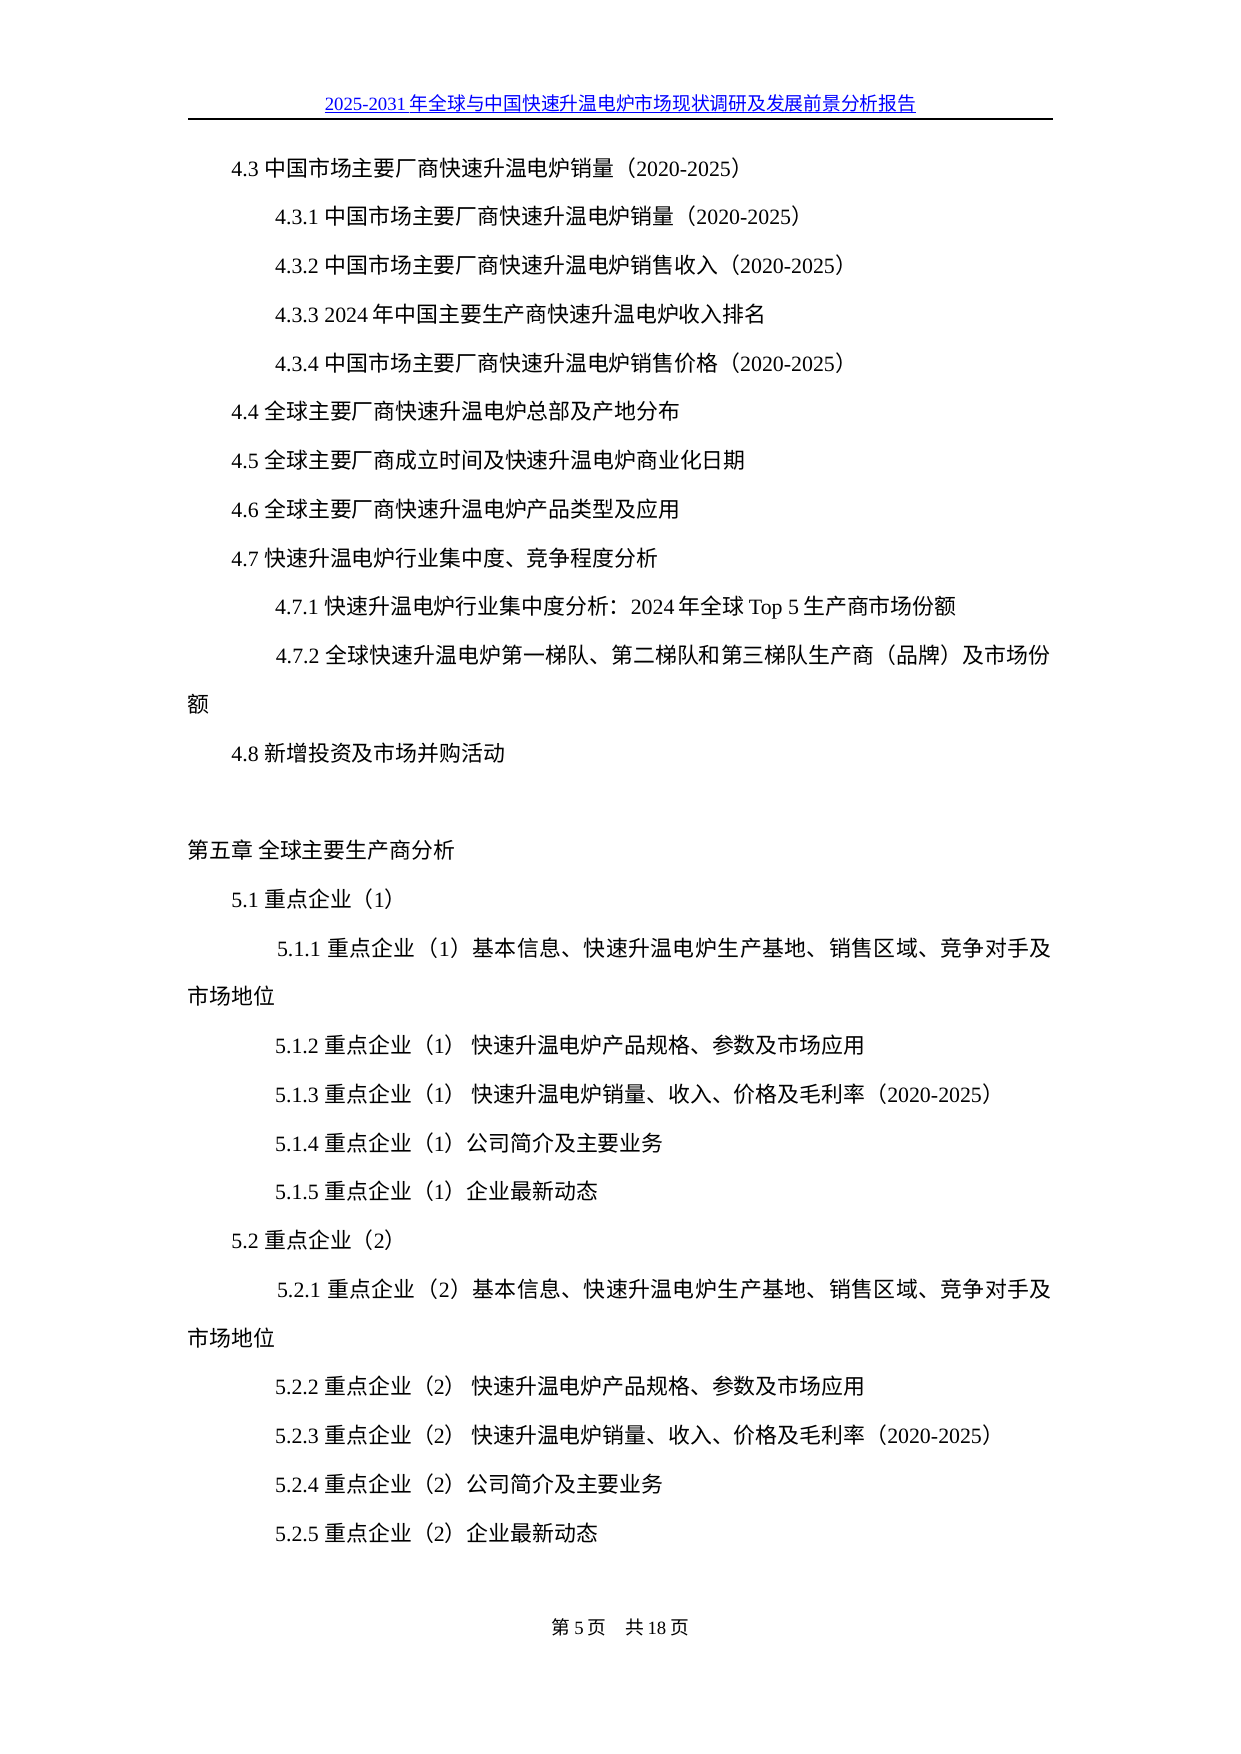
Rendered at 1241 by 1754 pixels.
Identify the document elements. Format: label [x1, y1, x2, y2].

text [187, 150, 1053, 1548]
